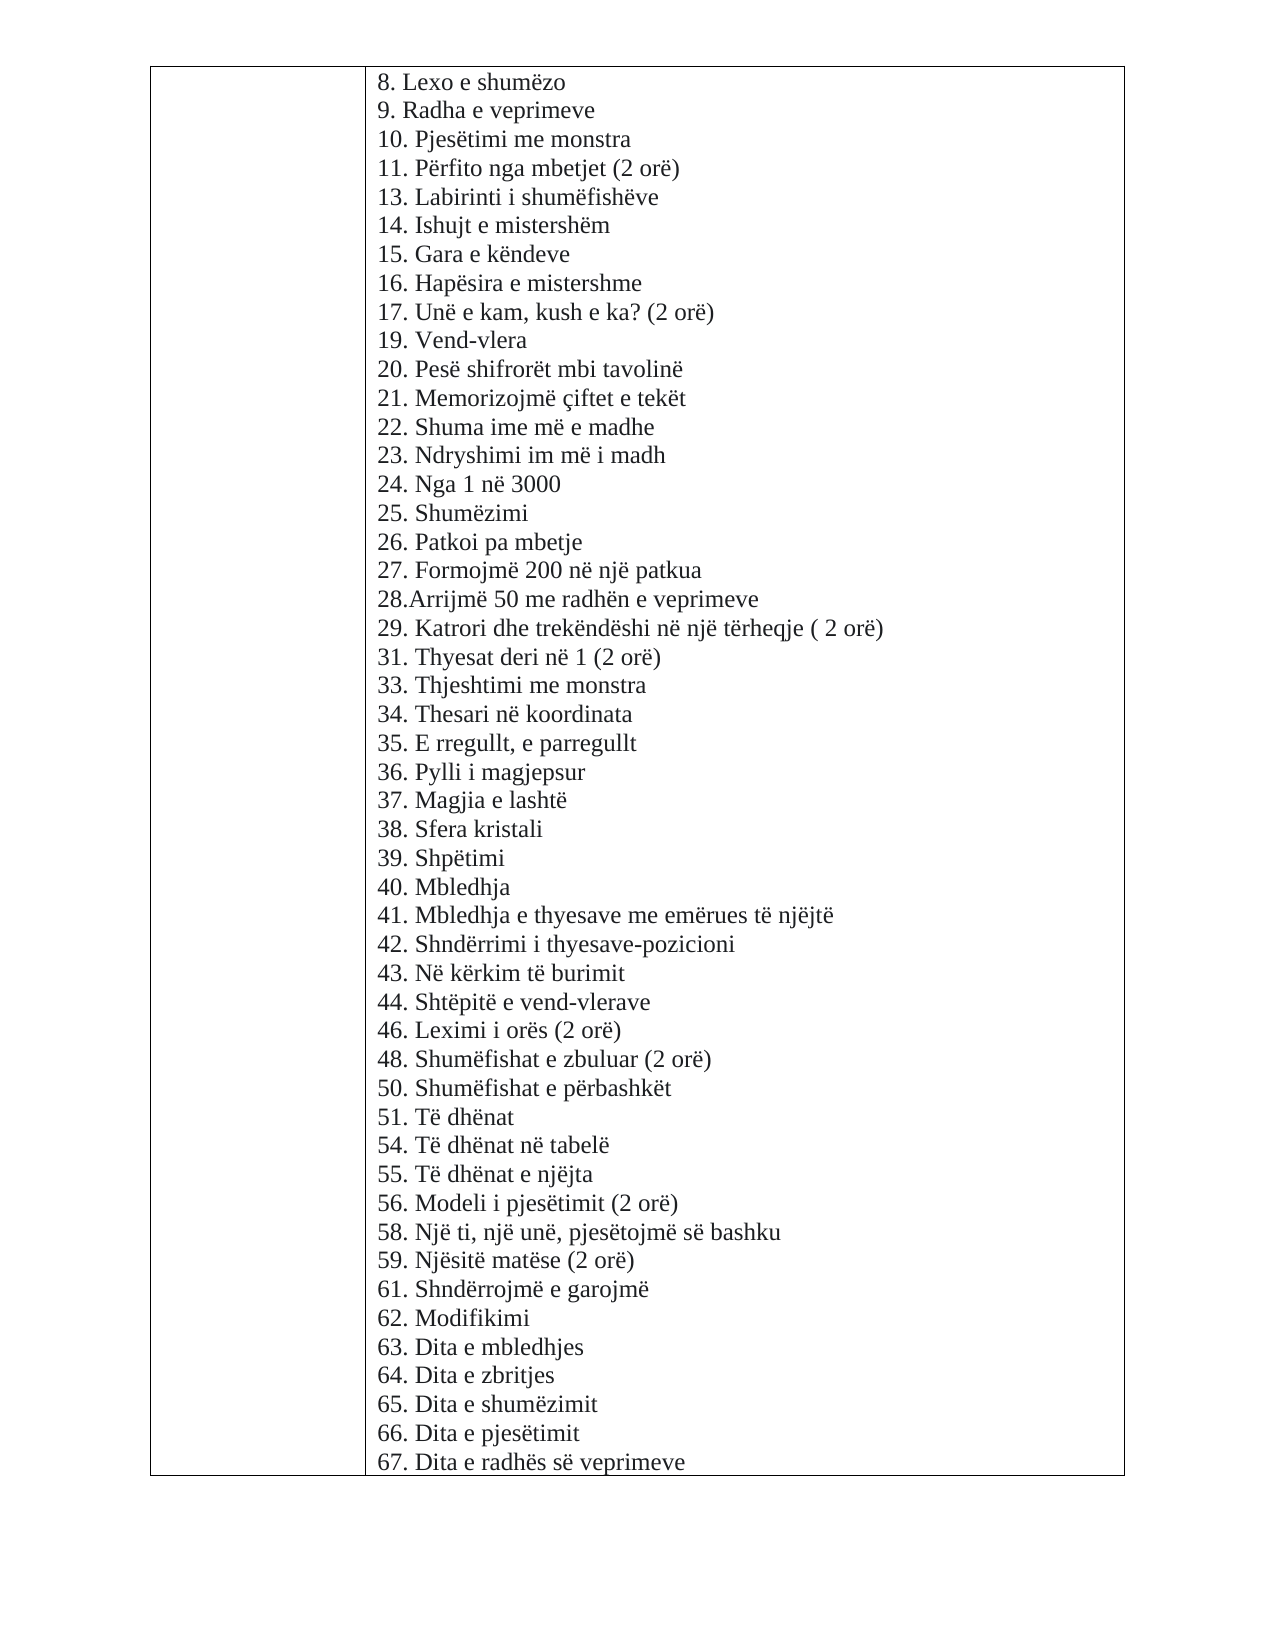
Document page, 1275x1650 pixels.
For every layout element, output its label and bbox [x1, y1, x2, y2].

table_cell [151, 67, 365, 1475]
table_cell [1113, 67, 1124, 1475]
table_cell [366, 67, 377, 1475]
